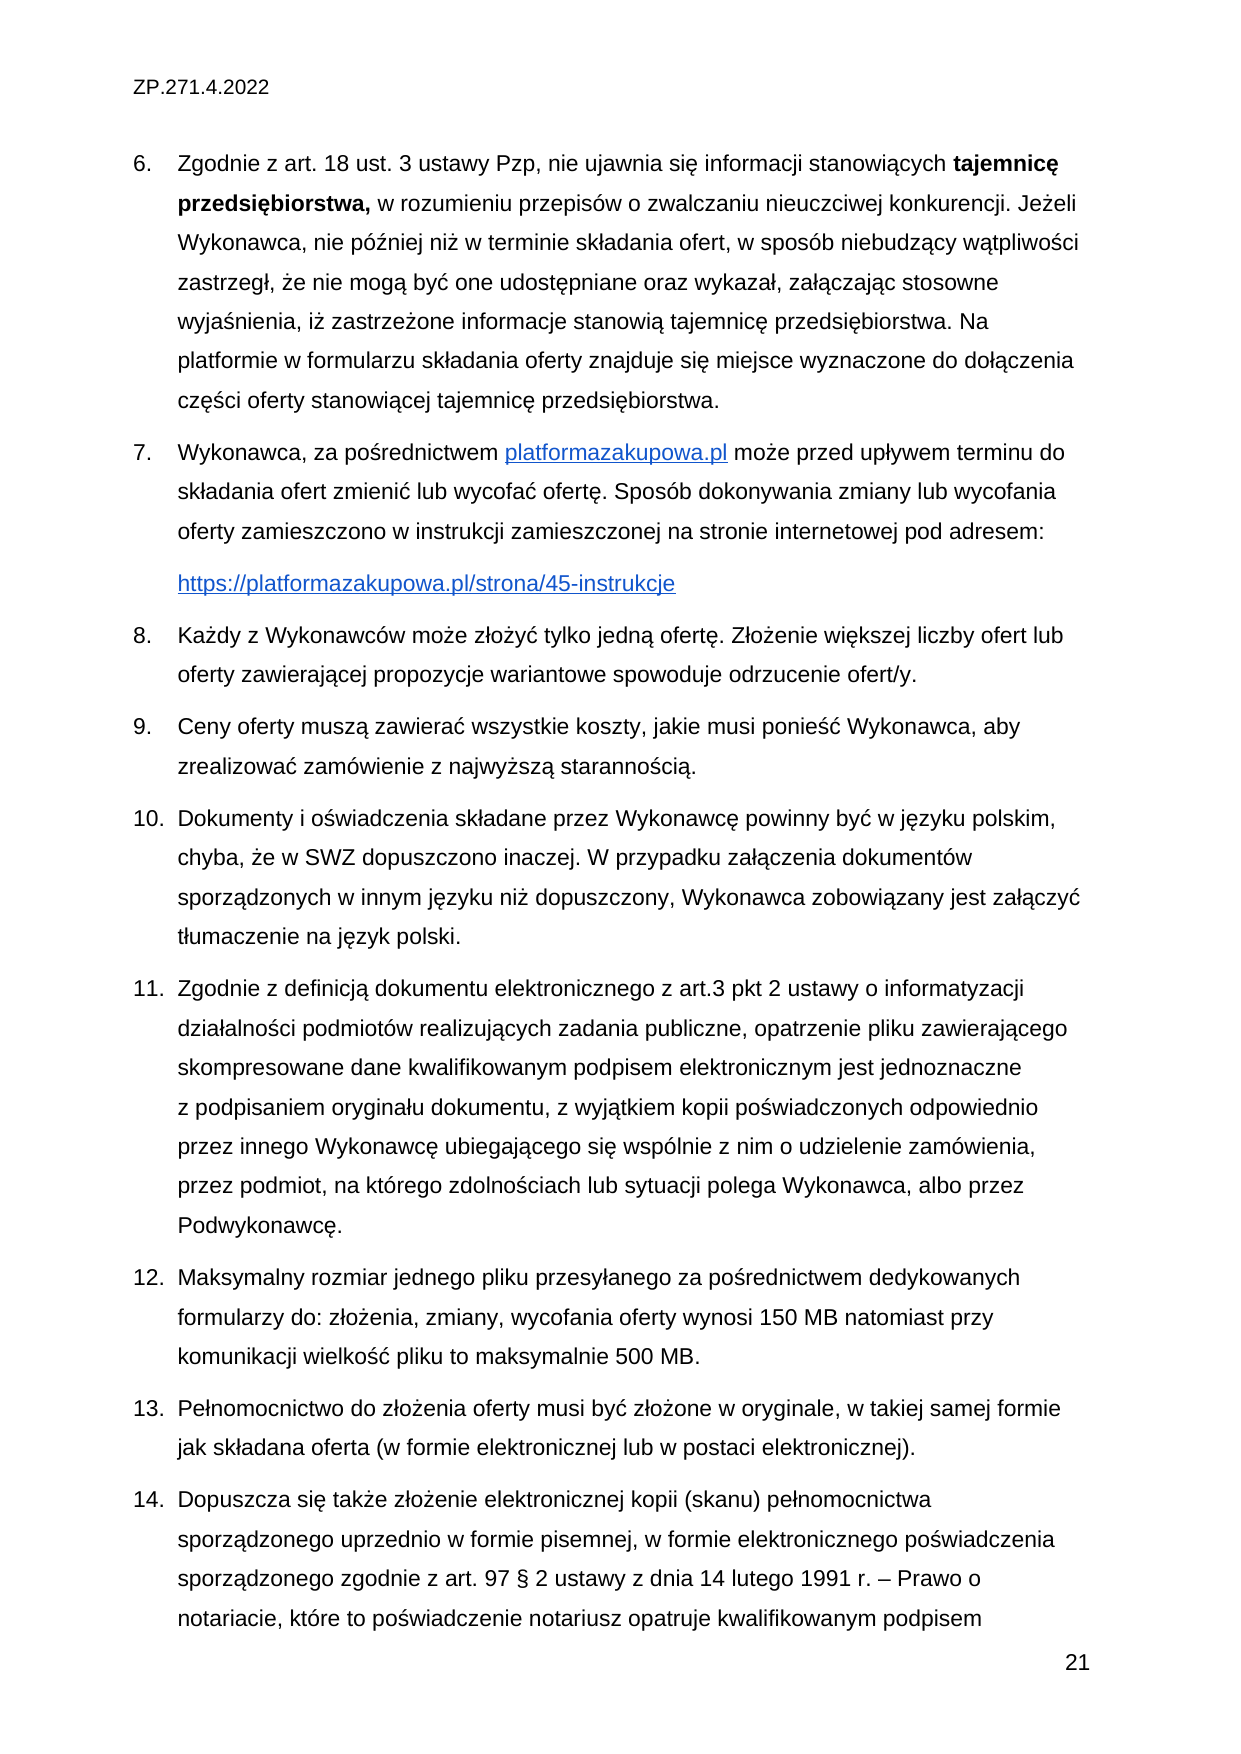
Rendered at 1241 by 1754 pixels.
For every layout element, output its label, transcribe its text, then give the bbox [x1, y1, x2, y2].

text https://platformazakupowa.pl/strona/45-instrukcje [177, 570, 1090, 596]
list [133, 1486, 1090, 1631]
list Maksymalny rozmiar jednego pliku przesyłanego za pośrednictwem dedykowanych formularzy do: złożenia, zmiany, wycofania oferty wynosi 150 MB natomiast przy komunikacji wielkość pliku to maksymalnie 500 MB. [133, 1264, 1090, 1369]
list Wykonawca, za pośrednictwem platformazakupowa.pl może przed upływem terminu do składania ofert zmienić lub wycofać ofertę. Sposób dokonywania zmiany lub wycofania oferty zamieszczono w instrukcji zamieszczonej na stronie internetowej pod adresem: [133, 439, 1090, 544]
list Zgodnie z definicją dokumentu elektronicznego z art.3 pkt 2 ustawy o informatyzacji działalności podmiotów realizujących zadania publiczne, opatrzenie pliku zawierającego skompresowane dane kwalifikowanym podpisem elektronicznym jest jednoznaczne z podpisaniem oryginału dokumentu, z wyjątkiem kopii poświadczonych odpowiednio przez innego Wykonawcę ubiegającego się wspólnie z nim o udzielenie zamówienia, przez podmiot, na którego zdolnościach lub sytuacji polega Wykonawca, albo przez Podwykonawcę. [133, 975, 1090, 1238]
list Pełnomocnictwo do złożenia oferty musi być złożone w oryginale, w takiej samej formie jak składana oferta (w formie elektronicznej lub w postaci elektronicznej). [133, 1395, 1090, 1461]
list Zgodnie z art. 18 ust. 3 ustawy Pzp, nie ujawnia się informacji stanowiących tajemnicę przedsiębiorstwa, w rozumieniu przepisów o zwalczaniu nieuczciwej konkurencji. Jeżeli Wykonawca, nie później niż w terminie składania ofert, w sposób niebudzący wątpliwości zastrzegł, że nie mogą być one udostępniane oraz wykazał, załączając stosowne wyjaśnienia, iż zastrzeżone informacje stanowią tajemnicę przedsiębiorstwa. Na platformie w formularzu składania oferty znajduje się miejsce wyznaczone do dołączenia części oferty stanowiącej tajemnicę przedsiębiorstwa. [133, 150, 1090, 413]
list Ceny oferty muszą zawierać wszystkie koszty, jakie musi ponieść Wykonawca, aby zrealizować zamówienie z najwyższą starannością. [133, 713, 1090, 779]
list Dokumenty i oświadczenia składane przez Wykonawcę powinny być w języku polskim, chyba, że w SWZ dopuszczono inaczej. W przypadku załączenia dokumentów sporządzonych w innym języku niż dopuszczony, Wykonawca zobowiązany jest załączyć tłumaczenie na język polski. [133, 805, 1090, 949]
list Każdy z Wykonawców może złożyć tylko jedną ofertę. Złożenie większej liczby ofert lub oferty zawierającej propozycje wariantowe spowoduje odrzucenie ofert/y. [133, 622, 1090, 688]
